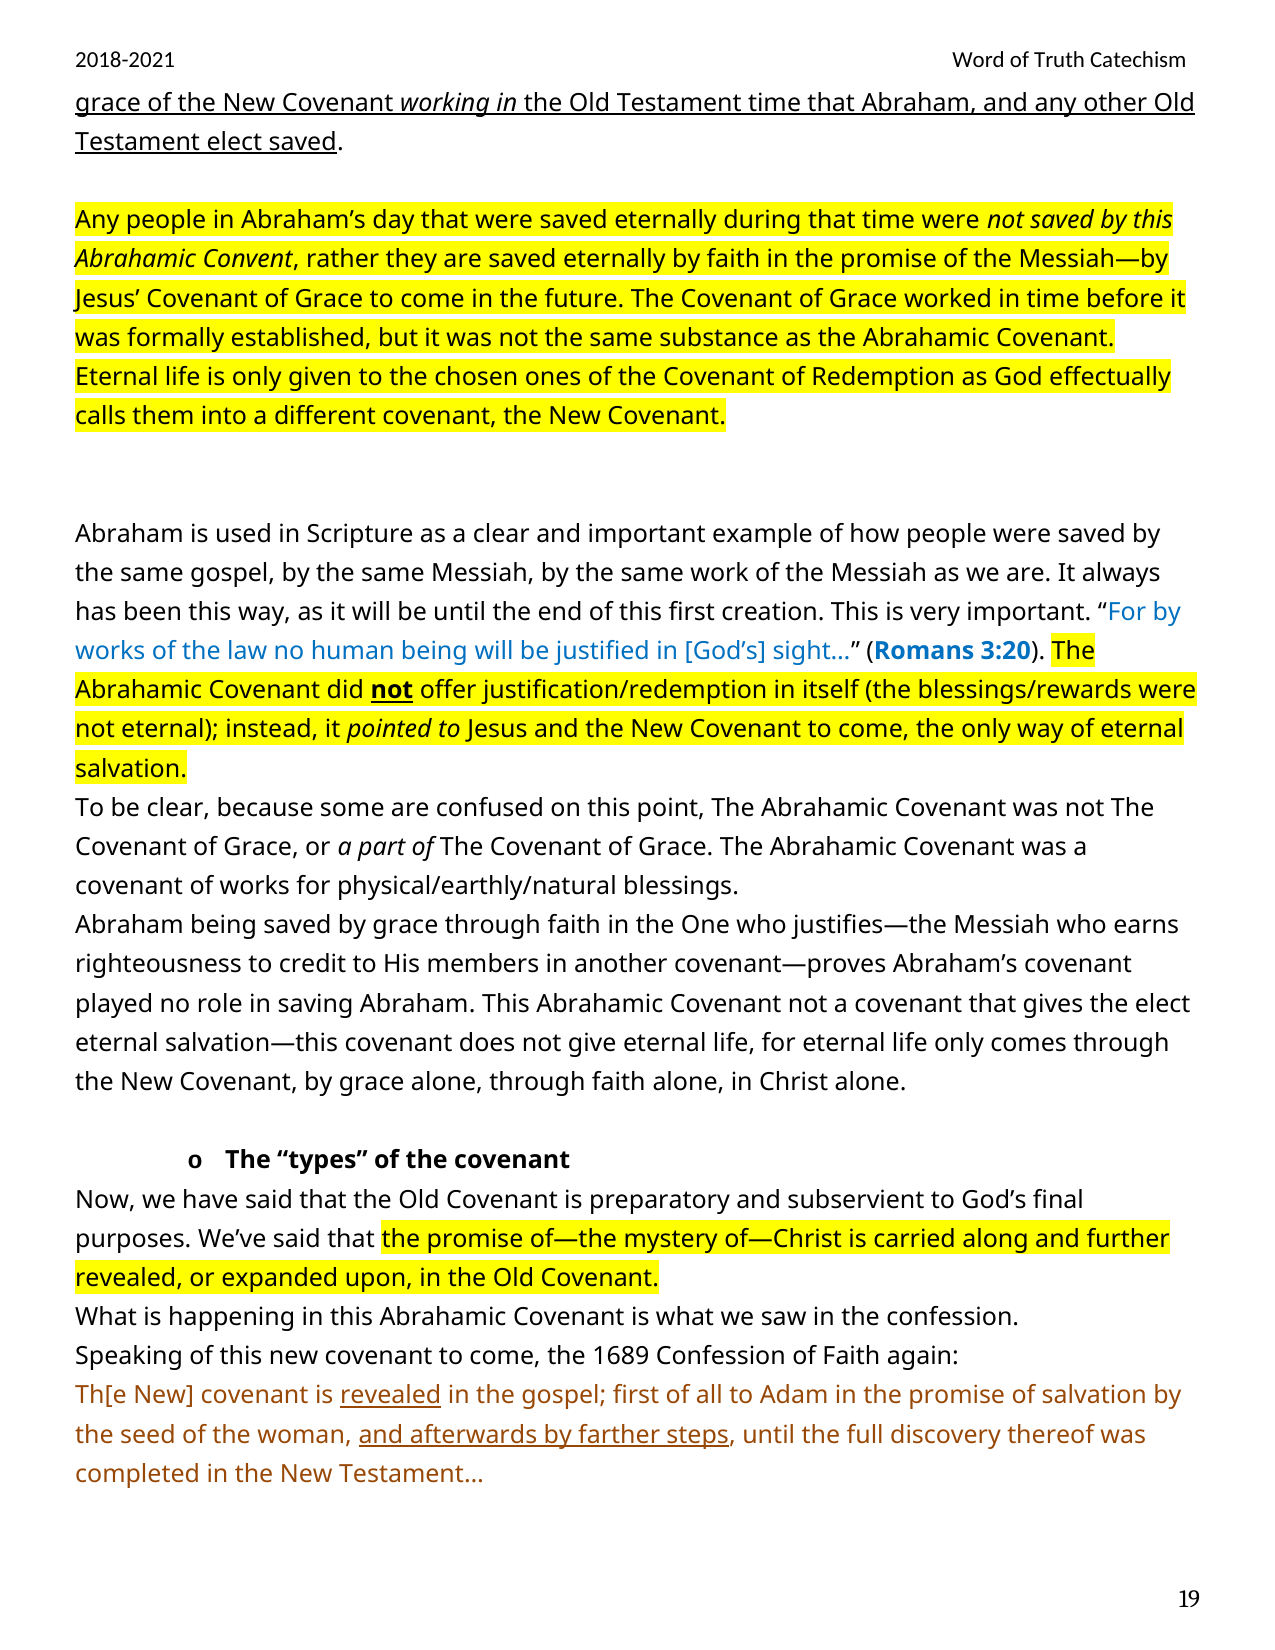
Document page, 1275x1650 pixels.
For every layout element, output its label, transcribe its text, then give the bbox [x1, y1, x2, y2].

text Abraham is used in Scripture as a clear and important example of how people were saved by the same gospel, by the same Messiah, by the same work of the Messiah as we are. It always has been this way, as it will be until the end of this first creation. This is very important. “For by works of the law no human being will be justified in [God’s] sight…” (Romans 3:20). The Abrahamic Covenant did not offer justification/redemption in itself (the blessings/rewards were not eternal); instead, it pointed to Jesus and the New Covenant to come, the only way of eternal salvation. [75, 515, 1200, 784]
text Eternal life is only given to the chosen ones of the Covenant of Redemption as God effectually calls them into a different covenant, the New Covenant. [75, 358, 1200, 432]
text What is happening in this Abrahamic Covenant is what we saw in the confession. [75, 1299, 1200, 1333]
text Th[e New] covenant is revealed in the gospel; first of all to Adam in the promise of salvation by the seed of the woman, and afterwards by farther steps, until the full discovery thereof was completed in the New Testament… [75, 1377, 1200, 1489]
text Abraham being saved by grace through faith in the One who justifies—the Messiah who earns righteousness to credit to His members in another covenant—proves Abraham’s covenant played no role in saving Abraham. This Abrahamic Covenant not a covenant that gives the elect eternal salvation—this covenant does not give eternal life, for eternal life only comes through the New Covenant, by grace alone, through faith alone, in Christ alone. [75, 907, 1200, 1098]
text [75, 84, 1200, 158]
text To be clear, because some are confused on this point, The Abrahamic Covenant was not The Covenant of Grace, or a part of The Covenant of Grace. The Abrahamic Covenant was a covenant of works for physical/earthly/natural blessings. [75, 789, 1200, 902]
text Speaking of this new covenant to come, the 1689 Confession of Faith again: [75, 1338, 1200, 1372]
list The “types” of the covenant [187, 1142, 1200, 1176]
text Any people in Abraham’s day that were saved eternally during that time were not saved by this Abrahamic Convent, rather they are saved eternally by faith in the promise of the Messiah—by Jesus’ Covenant of Grace to come in the future. The Covenant of Grace worked in time before it was formally established, but it was not the same substance as the Abrahamic Covenant. [75, 202, 1200, 353]
text Now, we have said that the Old Covenant is preparatory and subservient to God’s final purposes. We’ve said that the promise of—the mystery of—Christ is carried along and further revealed, or expanded upon, in the Old Covenant. [75, 1181, 1200, 1294]
